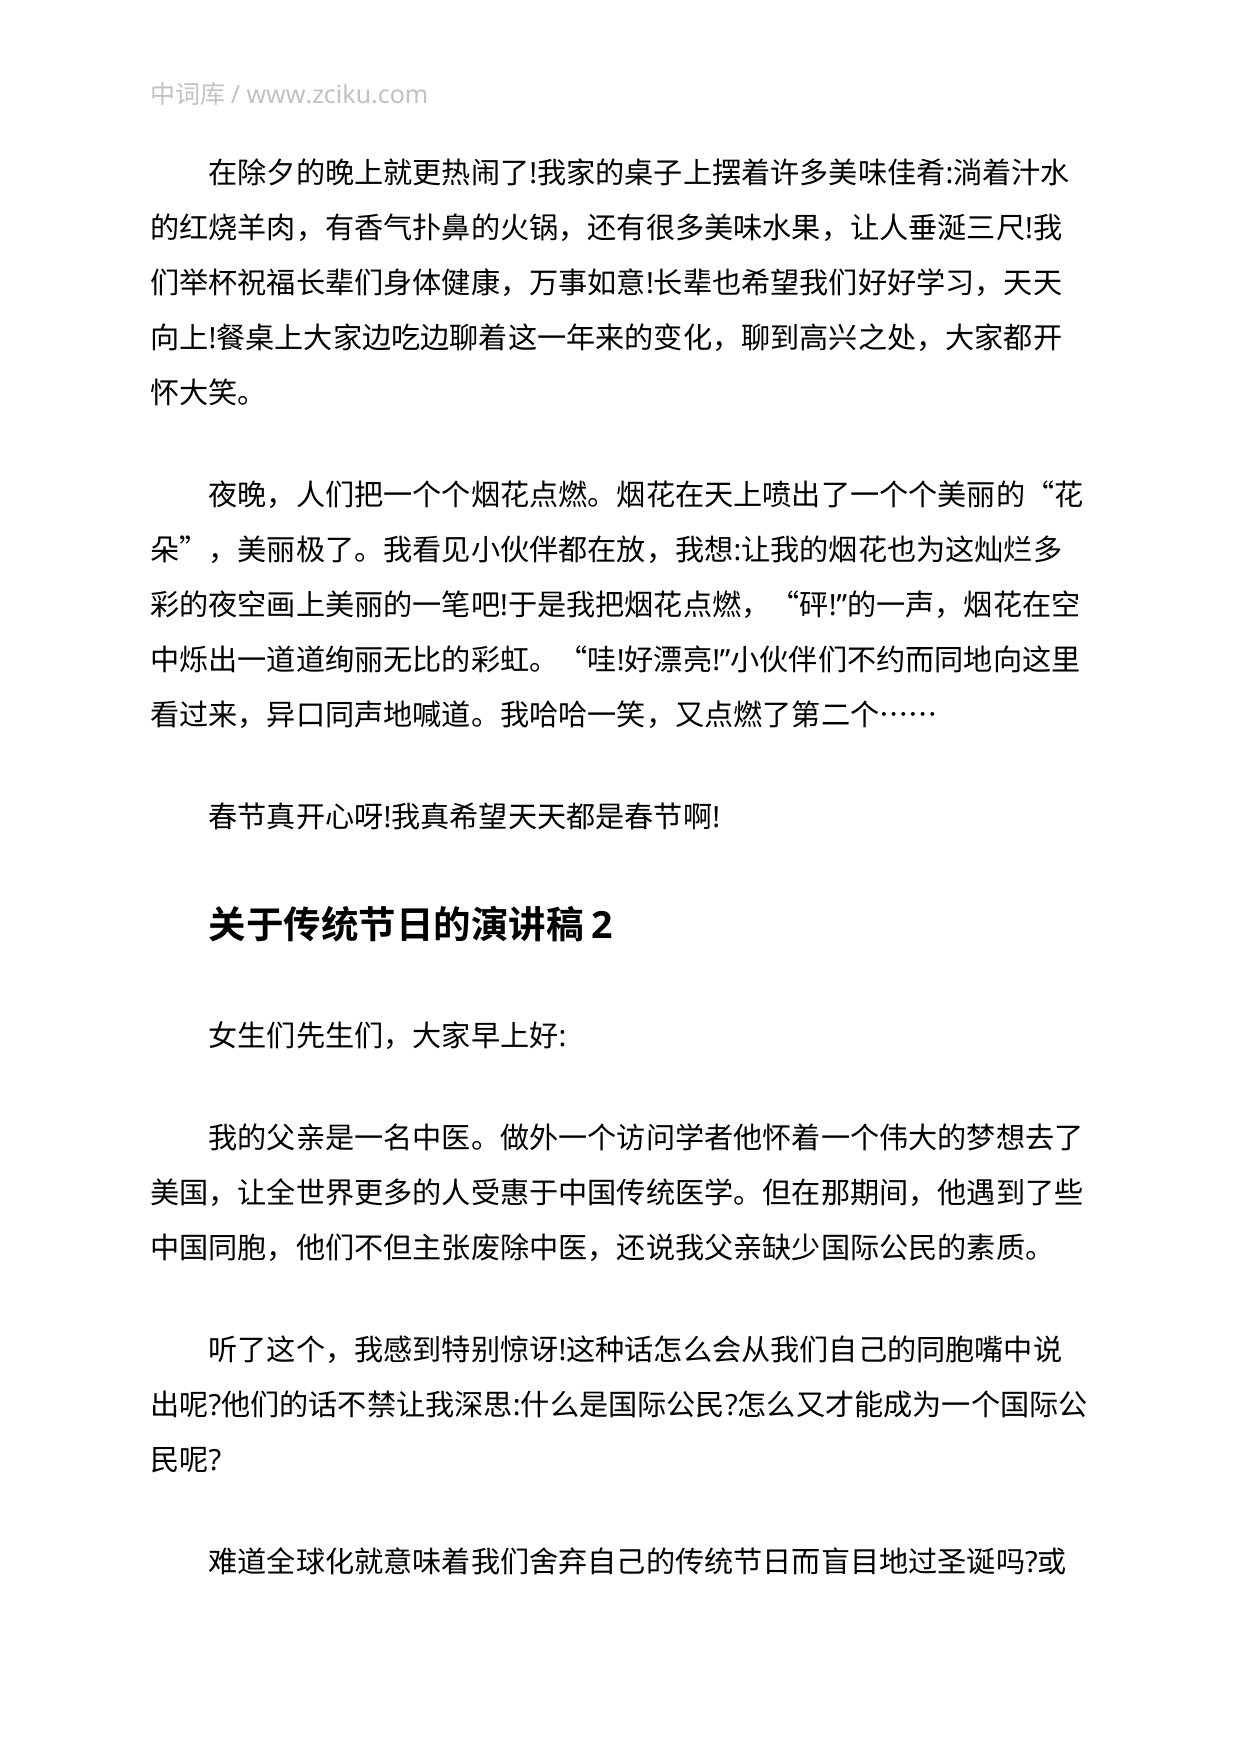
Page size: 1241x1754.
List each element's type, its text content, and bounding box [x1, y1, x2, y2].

text 我的父亲是一名中医。做外一个访问学者他怀着一个伟大的梦想去了美国，让全世界更多的人受惠于中国传统医学。但在那期间，他遇到了些中国同胞，他们不但主张废除中医，还说我父亲缺少国际公民的素质。 [150, 1115, 1090, 1267]
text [150, 1538, 1090, 1581]
text 女生们先生们，大家早上好: [150, 1013, 1090, 1055]
text 关于传统节日的演讲稿2 [150, 895, 1090, 950]
text 夜晚，人们把一个个烟花点燃。烟花在天上喷出了一个个美丽的“花朵”，美丽极了。我看见小伙伴都在放，我想:让我的烟花也为这灿烂多彩的夜空画上美丽的一笔吧!于是我把烟花点燃，“砰!”的一声，烟花在空中烁出一道道绚丽无比的彩虹。“哇!好漂亮!”小伙伴们不约而同地向这里看过来，异口同声地喊道。我哈哈一笑，又点燃了第二个…… [150, 472, 1090, 734]
text 在除夕的晚上就更热闹了!我家的桌子上摆着许多美味佳肴:淌着汁水的红烧羊肉，有香气扑鼻的火锅，还有很多美味水果，让人垂涎三尺!我们举杯祝福长辈们身体健康，万事如意!长辈也希望我们好好学习，天天向上!餐桌上大家边吃边聊着这一年来的变化，聊到高兴之处，大家都开怀大笑。 [150, 150, 1090, 412]
text 春节真开心呀!我真希望天天都是春节啊! [150, 793, 1090, 836]
text 听了这个，我感到特别惊讶!这种话怎么会从我们自己的同胞嘴中说出呢?他们的话不禁让我深思:什么是国际公民?怎么又才能成为一个国际公民呢? [150, 1327, 1090, 1479]
